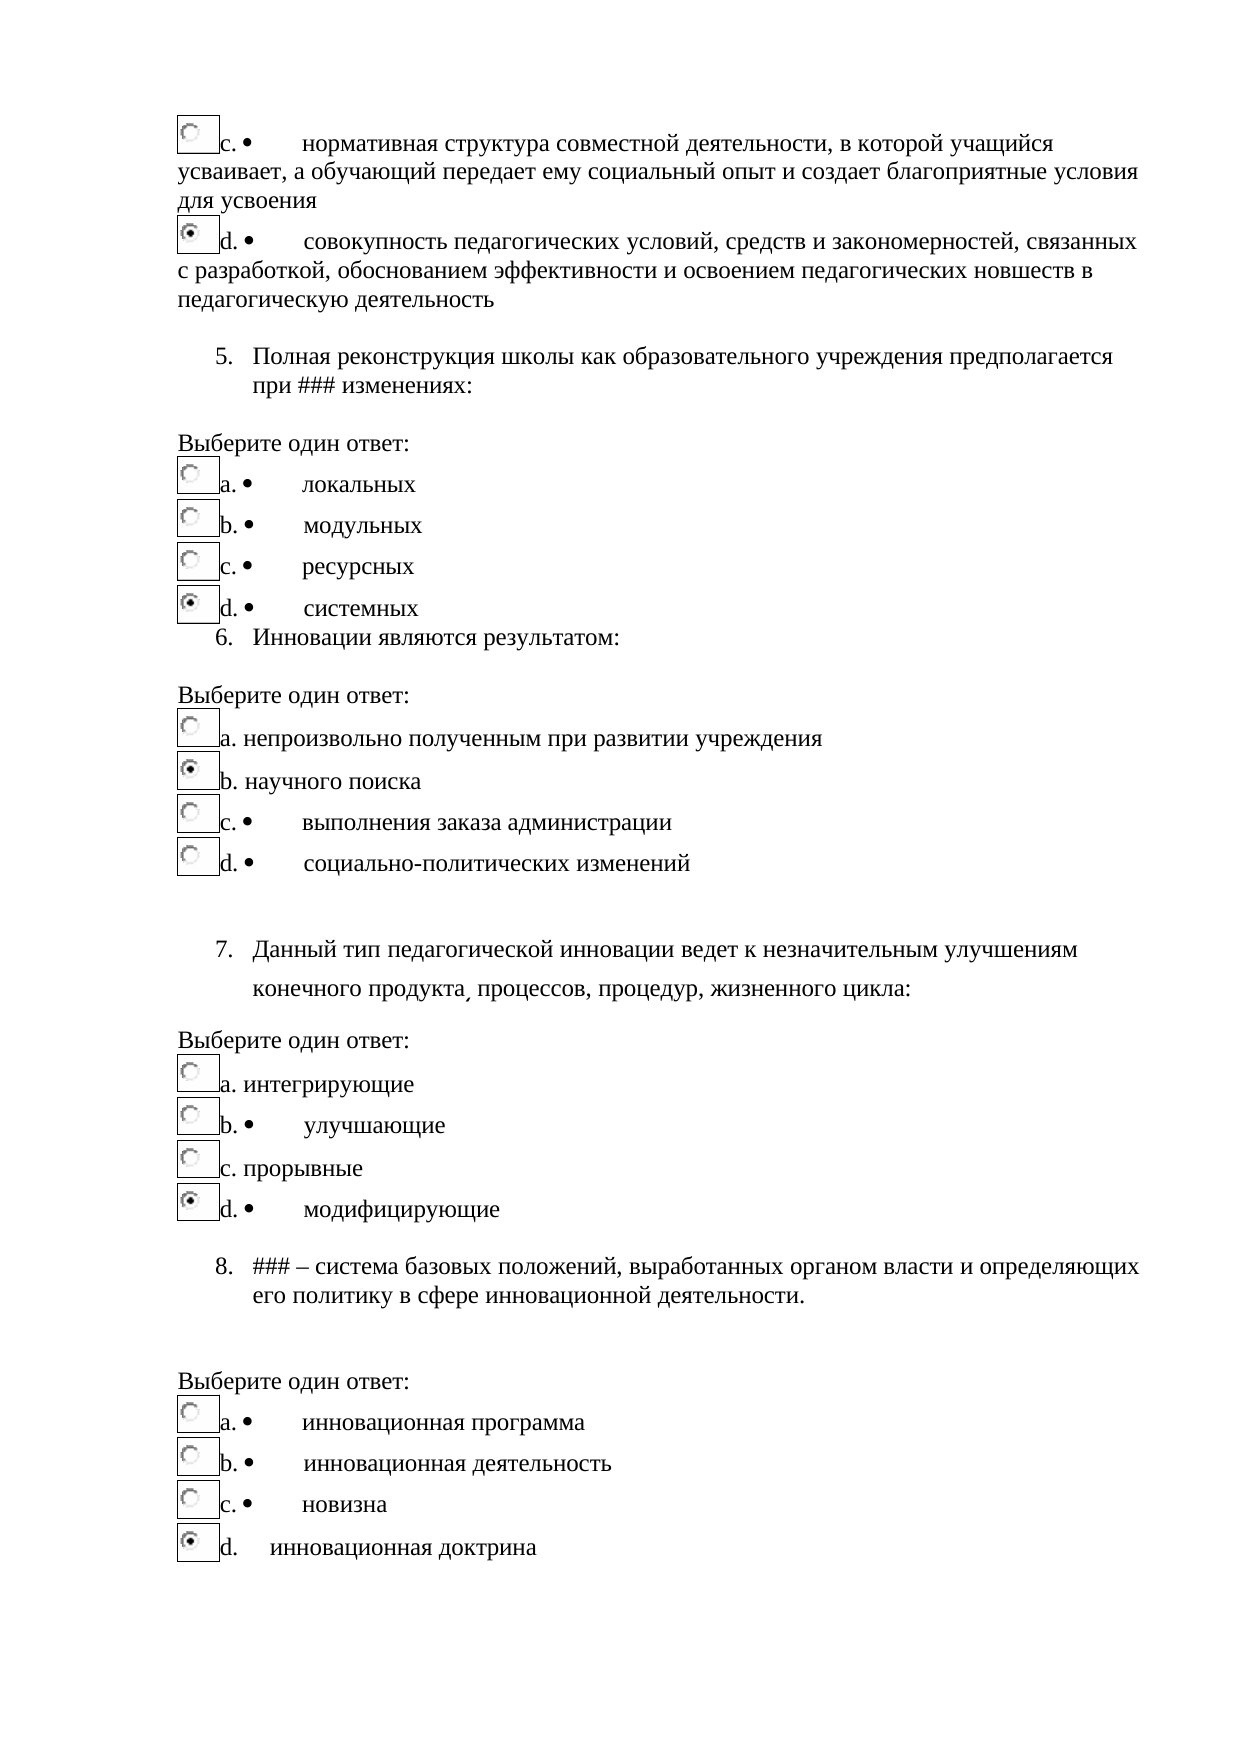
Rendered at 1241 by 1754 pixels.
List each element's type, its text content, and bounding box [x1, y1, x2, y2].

list интегрирующие [219, 1069, 1157, 1097]
list  локальных [219, 469, 1157, 497]
picture [178, 709, 219, 746]
list  модифицирующие [219, 1194, 1157, 1222]
list  новизна [219, 1489, 1157, 1518]
picture [178, 116, 219, 128]
text Выберите один ответ: [177, 1026, 1157, 1054]
list Данный тип педагогической инновации ведет к незначительным улучшениям конечного продукта͵ процессов, процедур, жизненного цикла: [215, 934, 1083, 1004]
picture [178, 1481, 219, 1518]
list научного поиска [219, 766, 1157, 795]
list  выполнения заказа администрации [219, 807, 1157, 836]
text Выберите один ответ: [177, 428, 1157, 456]
text Выберите один ответ: [177, 1366, 1157, 1395]
list Полная реконструкция школы как образовательного учреждения предполагается при ### изменениях: [215, 341, 1118, 399]
picture [178, 1184, 219, 1220]
picture [178, 795, 219, 832]
list Инновации являются результатом: [215, 623, 1157, 651]
picture [178, 1098, 219, 1134]
list ### – система базовых положений, выработанных органом власти и определяющих его политику в сфере инновационной деятельности. [215, 1251, 1145, 1309]
picture [178, 586, 219, 623]
list  улучшающие [219, 1110, 1157, 1138]
list инновационная доктрина [219, 1532, 1157, 1561]
picture [178, 838, 219, 875]
list  ресурсных [219, 551, 1157, 579]
list  инновационная программа [219, 1407, 1157, 1436]
picture [178, 1524, 219, 1561]
list  совокупность педагогических условий, средств и закономерностей, связанных с разработкой, обоснованием эффективности и освоением педагогических новшеств в педагогическую деятельность [177, 226, 1142, 313]
picture [178, 1141, 219, 1177]
picture [178, 1438, 219, 1475]
list  социально-политических изменений [219, 848, 1157, 877]
picture [178, 216, 219, 226]
picture [178, 500, 219, 536]
list  инновационная деятельность [219, 1448, 1157, 1477]
picture [178, 1055, 219, 1091]
list  нормативная структура совместной деятельности, в которой учащийся усваивает, а обучающий передает ему социальный опыт и создает благоприятные условия для усвоения [177, 128, 1142, 214]
picture [178, 1396, 219, 1432]
picture [178, 752, 219, 789]
picture [178, 457, 219, 493]
text Выберите один ответ: [177, 680, 1157, 709]
list непроизвольно полученным при развитии учреждения [219, 723, 1157, 752]
picture [178, 543, 219, 580]
list прорывные [219, 1153, 1157, 1181]
list  системных [219, 592, 1157, 623]
list  модульных [219, 510, 1157, 538]
